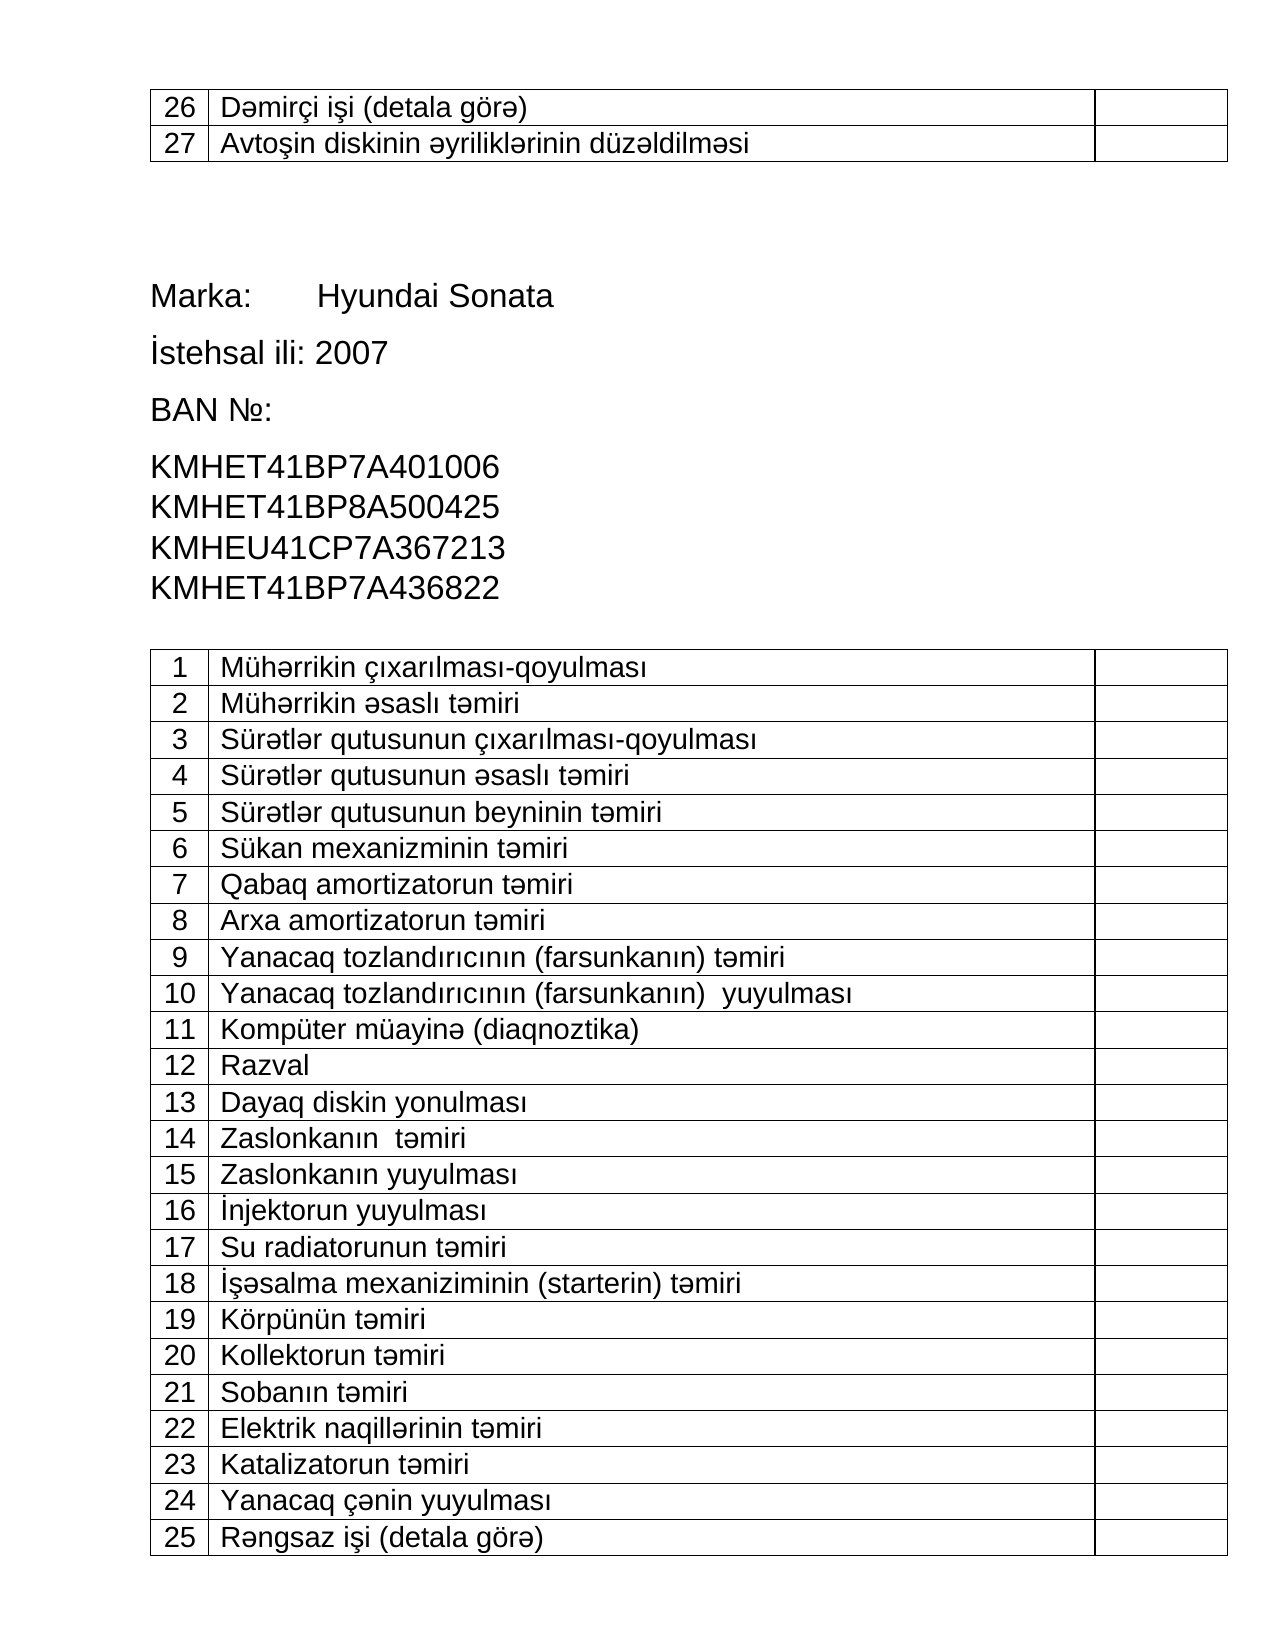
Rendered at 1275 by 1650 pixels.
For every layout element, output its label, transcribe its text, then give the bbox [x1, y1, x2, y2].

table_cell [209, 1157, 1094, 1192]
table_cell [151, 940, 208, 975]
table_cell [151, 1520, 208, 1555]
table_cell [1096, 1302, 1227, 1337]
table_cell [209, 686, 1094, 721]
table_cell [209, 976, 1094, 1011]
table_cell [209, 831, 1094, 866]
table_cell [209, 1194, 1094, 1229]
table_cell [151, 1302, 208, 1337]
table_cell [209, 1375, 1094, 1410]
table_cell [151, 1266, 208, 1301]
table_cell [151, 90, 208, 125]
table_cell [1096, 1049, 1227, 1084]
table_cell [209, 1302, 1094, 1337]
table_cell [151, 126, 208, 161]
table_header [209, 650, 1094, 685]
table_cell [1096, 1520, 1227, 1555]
text KMHET41BP7A401006 [150, 447, 1125, 486]
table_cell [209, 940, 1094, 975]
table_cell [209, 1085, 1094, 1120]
text İstehsal ili: 2007 [150, 333, 1125, 372]
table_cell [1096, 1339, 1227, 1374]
text KMHET41BP8A500425 [150, 487, 1125, 526]
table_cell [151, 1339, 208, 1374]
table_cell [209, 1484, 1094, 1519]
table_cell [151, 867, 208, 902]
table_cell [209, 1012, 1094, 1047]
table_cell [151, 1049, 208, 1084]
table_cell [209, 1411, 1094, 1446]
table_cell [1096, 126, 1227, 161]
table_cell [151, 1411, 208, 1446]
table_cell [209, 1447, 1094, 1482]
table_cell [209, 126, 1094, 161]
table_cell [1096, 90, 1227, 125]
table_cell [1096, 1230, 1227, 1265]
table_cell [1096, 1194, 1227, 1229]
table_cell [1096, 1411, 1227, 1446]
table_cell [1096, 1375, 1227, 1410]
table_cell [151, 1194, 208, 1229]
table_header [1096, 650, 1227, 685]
text BAN №: [150, 390, 1125, 428]
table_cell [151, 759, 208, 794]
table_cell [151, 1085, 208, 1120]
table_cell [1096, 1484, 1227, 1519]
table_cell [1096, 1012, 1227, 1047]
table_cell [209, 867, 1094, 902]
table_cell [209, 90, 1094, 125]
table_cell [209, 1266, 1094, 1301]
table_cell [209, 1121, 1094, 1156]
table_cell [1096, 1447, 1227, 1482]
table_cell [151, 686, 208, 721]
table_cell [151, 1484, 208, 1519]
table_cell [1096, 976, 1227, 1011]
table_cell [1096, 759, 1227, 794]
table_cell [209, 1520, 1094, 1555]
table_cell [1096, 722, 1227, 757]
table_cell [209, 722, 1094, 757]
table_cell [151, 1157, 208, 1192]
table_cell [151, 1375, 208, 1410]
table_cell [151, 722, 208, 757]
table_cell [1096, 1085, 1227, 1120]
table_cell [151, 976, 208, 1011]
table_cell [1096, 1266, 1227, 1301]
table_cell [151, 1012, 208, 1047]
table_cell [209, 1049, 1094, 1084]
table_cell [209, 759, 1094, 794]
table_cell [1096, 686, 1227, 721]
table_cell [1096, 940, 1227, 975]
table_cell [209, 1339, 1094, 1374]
text Marka: Hyundai Sonata [150, 276, 1125, 314]
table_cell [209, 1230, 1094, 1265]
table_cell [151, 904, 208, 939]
text KMHET41BP7A436822 [150, 568, 1125, 606]
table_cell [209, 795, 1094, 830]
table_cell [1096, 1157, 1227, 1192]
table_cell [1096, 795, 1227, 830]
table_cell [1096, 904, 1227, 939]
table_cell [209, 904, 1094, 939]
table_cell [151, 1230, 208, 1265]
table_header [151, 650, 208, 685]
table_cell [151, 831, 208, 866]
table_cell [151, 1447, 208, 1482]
text KMHEU41CP7A367213 [150, 528, 1125, 566]
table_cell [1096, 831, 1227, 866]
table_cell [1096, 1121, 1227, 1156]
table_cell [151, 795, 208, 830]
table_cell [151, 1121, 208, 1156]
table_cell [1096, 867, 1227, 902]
